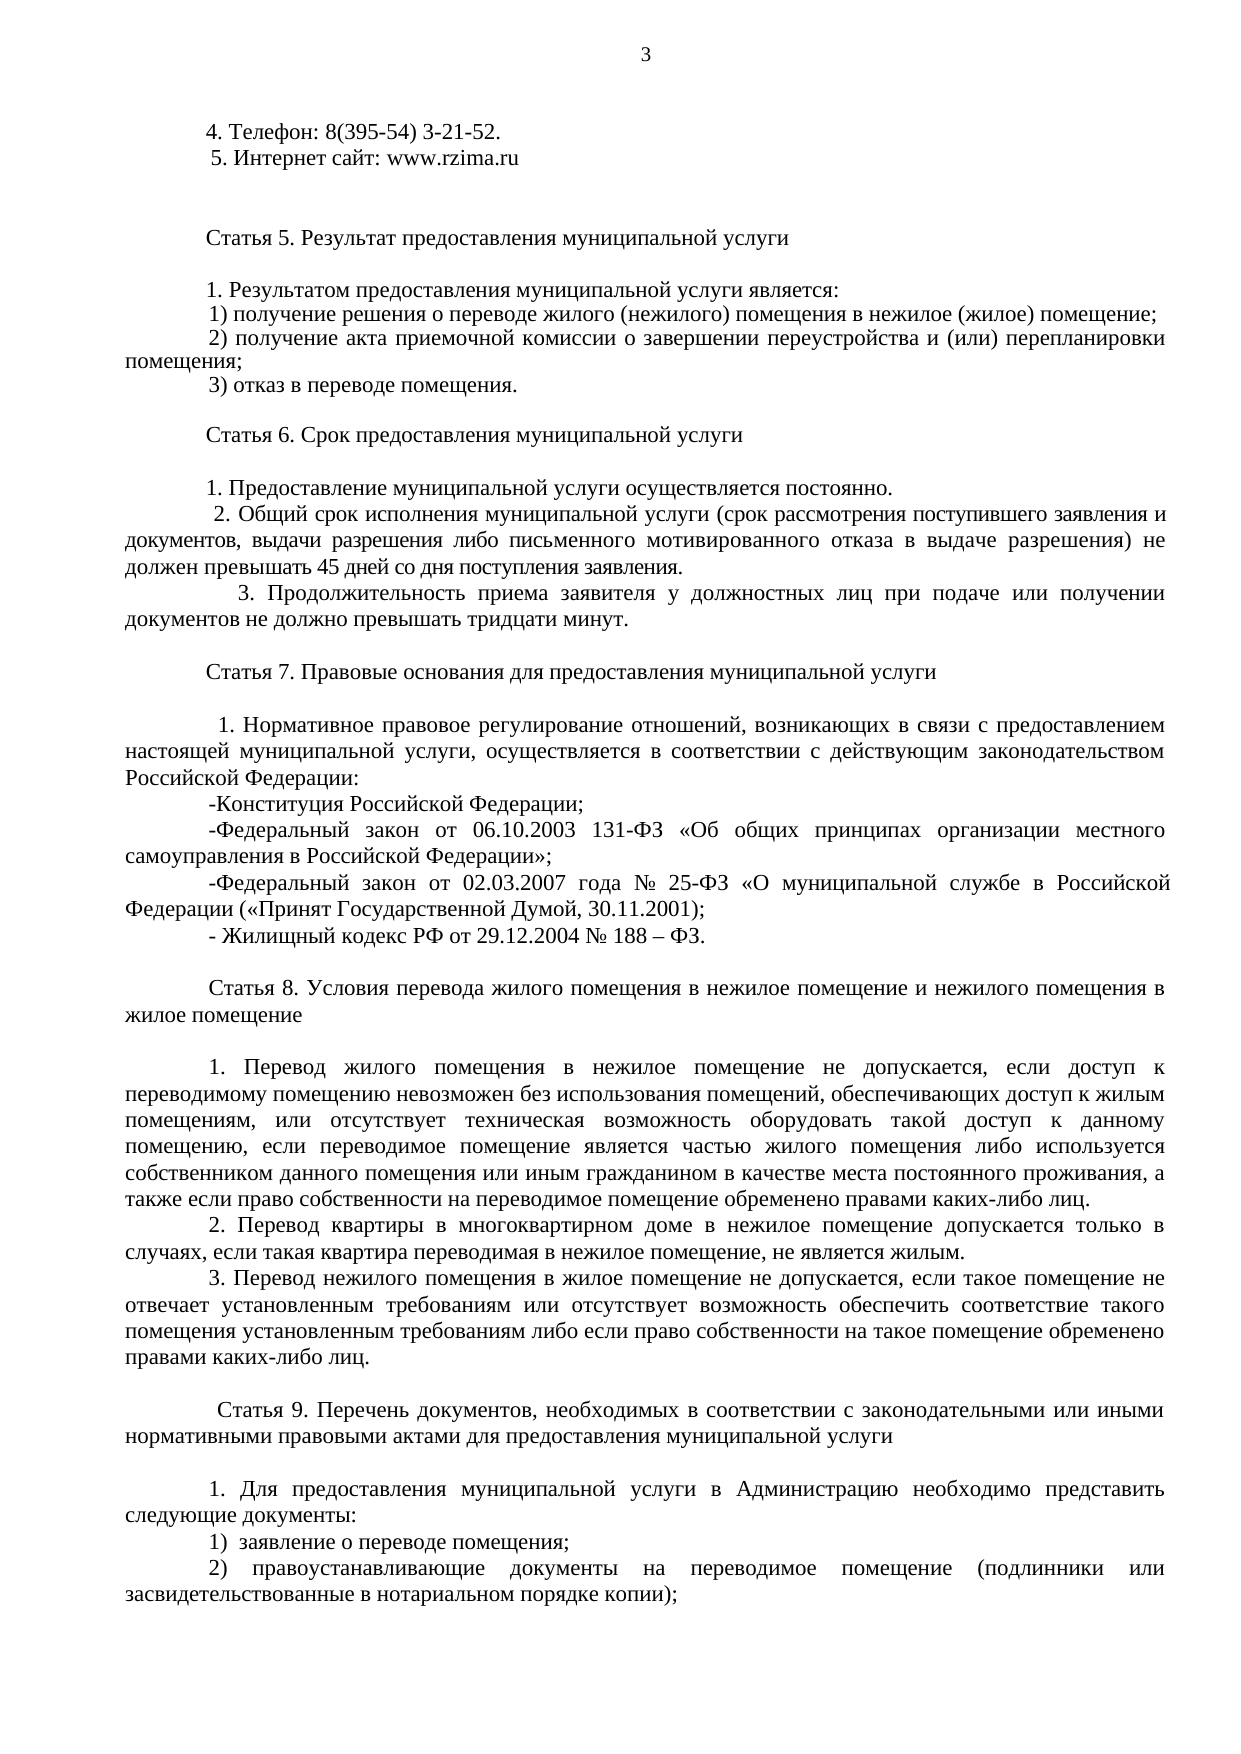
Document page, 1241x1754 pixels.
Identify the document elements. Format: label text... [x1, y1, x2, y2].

text -Конституция Российской Федерации; [125, 790, 1167, 816]
text 3. Перевод нежилого помещения в жилое помещение не допускается, если такое помещение не отвечает установленным требованиям или отсутствует возможность обеспечить соответствие такого помещения установленным требованиям либо если право собственности на такое помещение обременено правами каких-либо лиц. [125, 1264, 1167, 1370]
text Статья 6. Срок предоставления муниципальной услуги [125, 421, 1167, 447]
text 1. Перевод жилого помещения в нежилое помещение не допускается, если доступ к переводимому помещению невозможен без использования помещений, обеспечивающих доступ к жилым помещениям, или отсутствует техническая возможность оборудовать такой доступ к данному помещению, если переводимое помещение является частью жилого помещения либо используется собственником данного помещения или иным гражданином в качестве места постоянного проживания, а также если право собственности на переводимое помещение обременено правами каких-либо лиц. [125, 1053, 1167, 1212]
text Статья 7. Правовые основания для предоставления муниципальной услуги [125, 658, 1167, 684]
text 1. Предоставление муниципальной услуги осуществляется постоянно. [125, 474, 1167, 500]
text 5. Интернет сайт: www.rzima.ru [125, 144, 1167, 171]
text Статья 8. Условия перевода жилого помещения в нежилое помещение и нежилого помещения в жилое помещение [125, 974, 1167, 1027]
text Статья 9. Перечень документов, необходимых в соответствии с законодательными или иными нормативными правовыми актами для предоставления муниципальной услуги [125, 1396, 1167, 1449]
text 1. Для предоставления муниципальной услуги в Администрацию необходимо представить следующие документы: [125, 1475, 1167, 1528]
text 4. Телефон: 8(395-54) 3-21-52. [125, 118, 1187, 144]
text 3. Продолжительность приема заявителя у должностных лиц при подаче или получении документов не должно превышать тридцати минут. [125, 579, 1167, 632]
text 1) заявление о переводе помещения; [125, 1528, 1167, 1554]
text 2) получение акта приемочной комиссии о завершении переустройства и (или) перепланировки помещения; [125, 326, 1167, 374]
text 2. Перевод квартиры в многоквартирном доме в нежилое помещение допускается только в случаях, если такая квартира переводимая в нежилое помещение, не является жилым. [125, 1212, 1167, 1264]
text Статья 5. Результат предоставления муниципальной услуги [125, 223, 1167, 250]
text 2) правоустанавливающие документы на переводимое помещение (подлинники или засвидетельствованные в нотариальном порядке копии); [125, 1554, 1167, 1607]
text -Федеральный закон от 06.10.2003 131-ФЗ «Об общих принципах организации местного самоуправления в Российской Федерации»; [125, 816, 1167, 869]
text -Федеральный закон от 02.03.2007 года № 25-ФЗ «О муниципальной службе в Российской Федерации («Принят Государственной Думой, 30.11.2001); [125, 869, 1172, 922]
text 1) получение решения о переводе жилого (нежилого) помещения в нежилое (жилое) помещение; [125, 303, 1167, 326]
text - Жилищный кодекс РФ от 29.12.2004 № 188 – ФЗ. [125, 922, 1176, 948]
text 1. Нормативное правовое регулирование отношений, возникающих в связи с предоставлением настоящей муниципальной услуги, осуществляется в соответствии с действующим законодательством Российской Федерации: [125, 711, 1167, 790]
text 2. Общий срок исполнения муниципальной услуги (срок рассмотрения поступившего заявления и документов, выдачи разрешения либо письменного мотивированного отказа в выдаче разрешения) не должен превышать 45 дней со дня поступления заявления. [125, 500, 1167, 579]
text 3) отказ в переводе помещения. [125, 374, 1167, 397]
text 1. Результатом предоставления муниципальной услуги является: [125, 276, 1167, 303]
